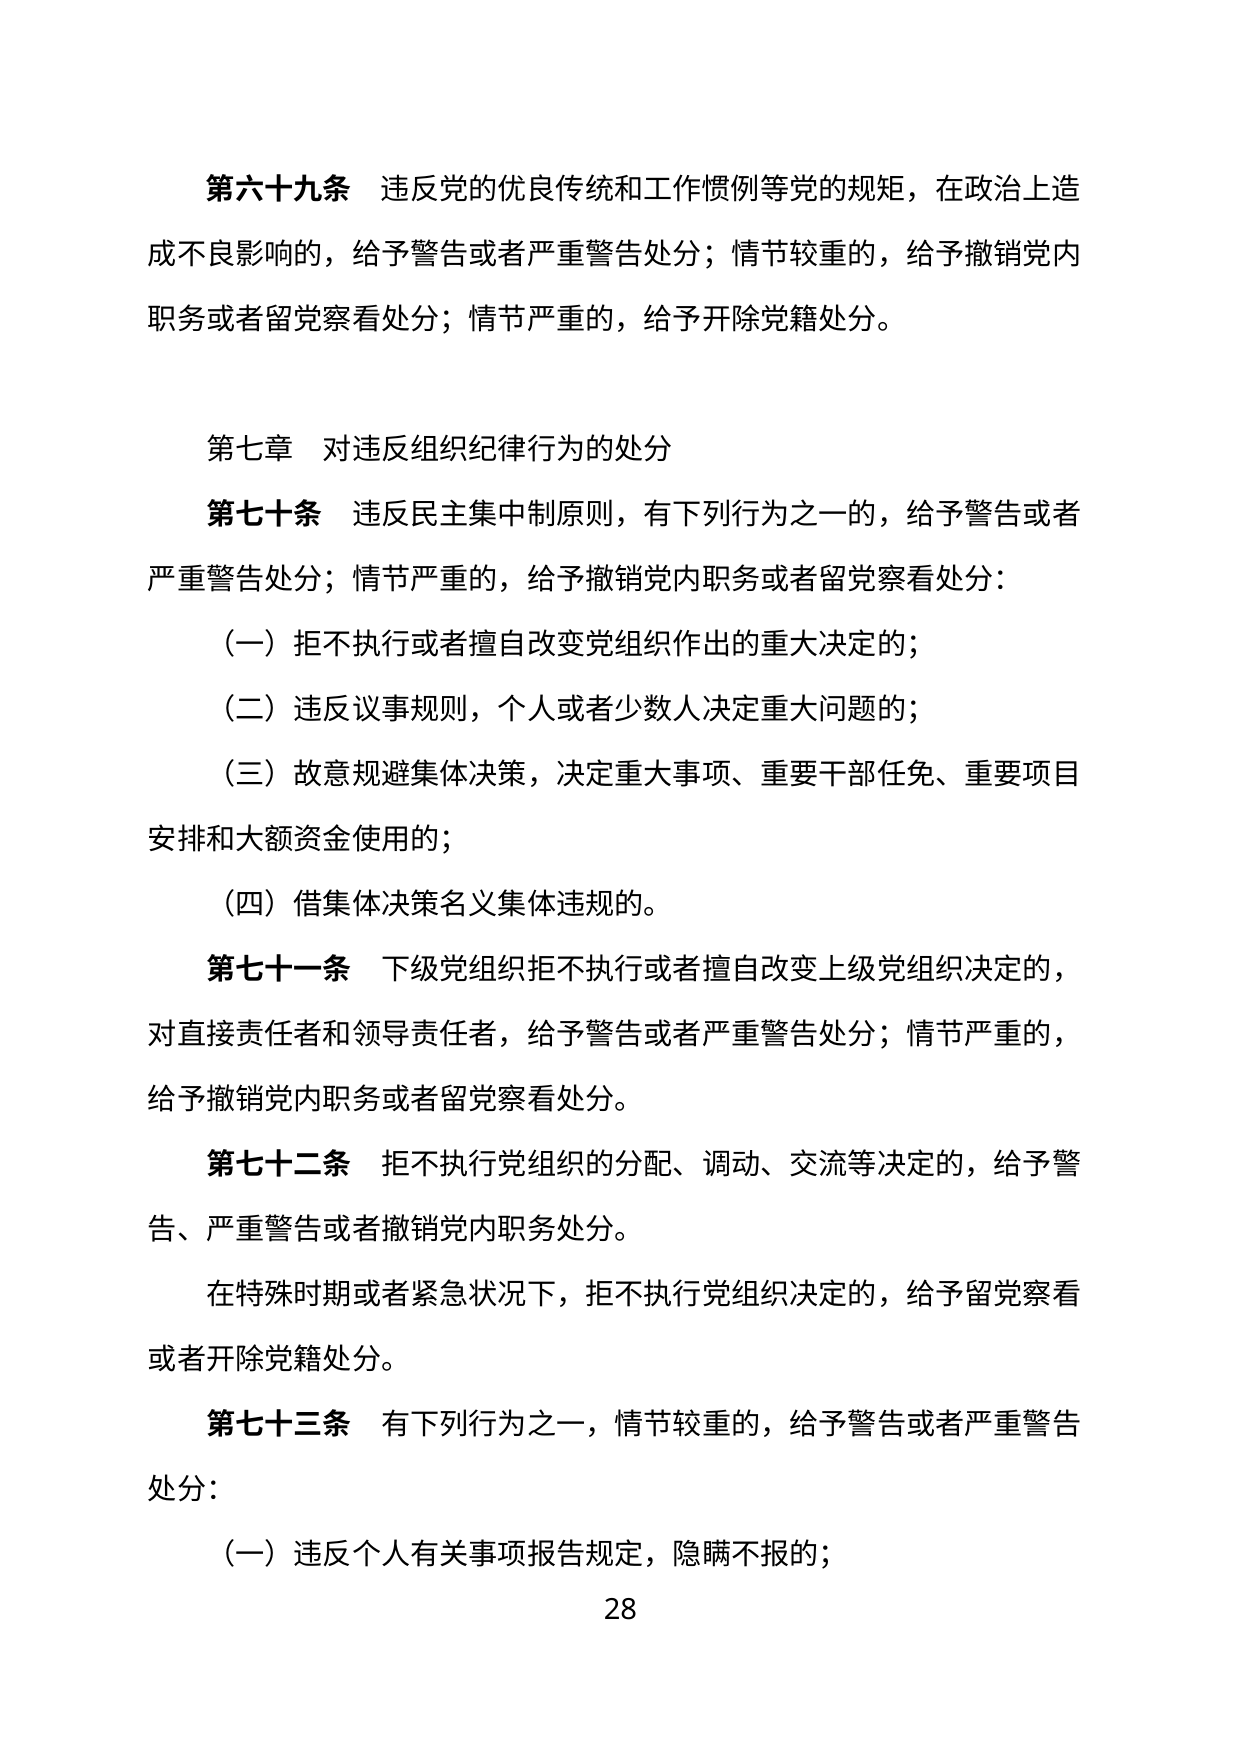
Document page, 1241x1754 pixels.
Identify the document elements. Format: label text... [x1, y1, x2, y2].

text 第七十条 违反民主集中制原则，有下列行为之一的，给予警告或者严重警告处分；情节严重的，给予撤销党内职务或者留党察看处分： [148, 479, 1092, 609]
text 第七十二条 拒不执行党组织的分配、调动、交流等决定的，给予警告、严重警告或者撤销党内职务处分。 [148, 1129, 1092, 1259]
text （三）故意规避集体决策，决定重大事项、重要干部任免、重要项目安排和大额资金使用的； [148, 739, 1092, 869]
text （一）拒不执行或者擅自改变党组织作出的重大决定的； [148, 609, 1092, 674]
text （二）违反议事规则，个人或者少数人决定重大问题的； [148, 674, 1092, 739]
text 第七十三条 有下列行为之一，情节较重的，给予警告或者严重警告处分： [148, 1389, 1092, 1519]
text 第六十九条 违反党的优良传统和工作惯例等党的规矩，在政治上造成不良影响的，给予警告或者严重警告处分；情节较重的，给予撤销党内职务或者留党察看处分；情节严重的，给予开除党籍处分。 [148, 154, 1092, 349]
text （一）违反个人有关事项报告规定，隐瞒不报的； [148, 1519, 1092, 1584]
text 第七十一条 下级党组织拒不执行或者擅自改变上级党组织决定的，对直接责任者和领导责任者，给予警告或者严重警告处分；情节严重的，给予撤销党内职务或者留党察看处分。 [148, 934, 1092, 1129]
text 在特殊时期或者紧急状况下，拒不执行党组织决定的，给予留党察看或者开除党籍处分。 [148, 1259, 1092, 1389]
text （四）借集体决策名义集体违规的。 [148, 869, 1092, 934]
text 第七章 对违反组织纪律行为的处分 [148, 414, 1092, 479]
